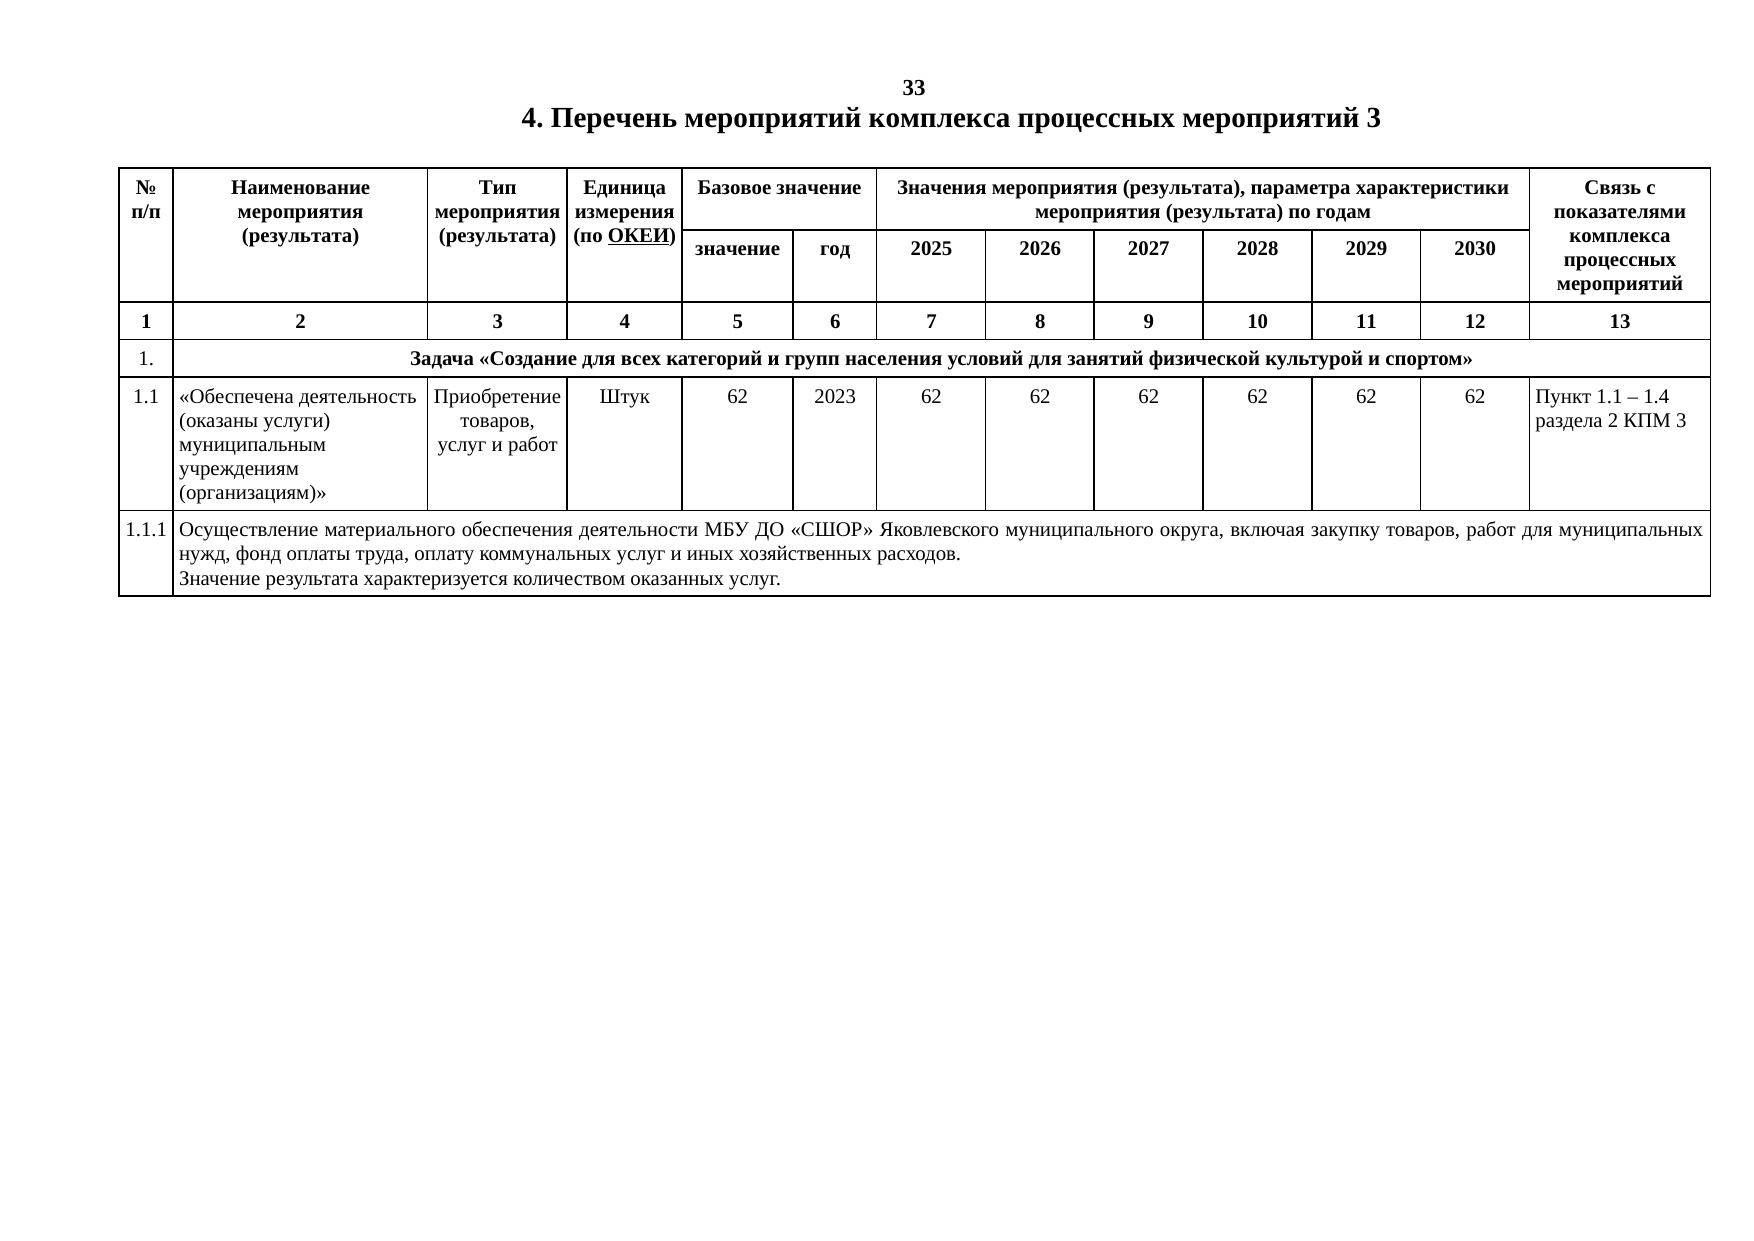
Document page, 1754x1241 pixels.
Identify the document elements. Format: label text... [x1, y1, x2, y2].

table_cell Приобретение товаров, услуг и работ [428, 378, 566, 510]
table_cell 2027 [1095, 231, 1202, 301]
table_cell Задача «Создание для всех категорий и групп населения условий для занятий физической культурой и спортом» [174, 340, 1710, 376]
table_cell 4 [568, 303, 681, 338]
table_cell 10 [1204, 303, 1311, 338]
table_header Связь с показателями комплекса процессных мероприятий [1530, 169, 1710, 301]
table_cell Осуществление материального обеспечения деятельности МБУ ДО «СШОР» Яковлевского муниципального округа, включая закупку товаров, работ для муниципальных нужд, фонд оплаты труда, оплату коммунальных услуг и иных хозяйственных расходов. Значение результата характеризуется количеством оказанных услуг. [174, 511, 1710, 595]
table_header Наименование мероприятия (результата) [174, 169, 427, 301]
table_cell 1. [120, 340, 172, 376]
table_cell 2028 [1204, 231, 1311, 301]
table_cell Штук [568, 378, 681, 510]
table_cell 3 [428, 303, 566, 338]
table_cell 62 [877, 378, 985, 510]
table_cell 62 [1313, 378, 1420, 510]
list 4. Перечень мероприятий комплекса процессных мероприятий 3 [193, 100, 1709, 134]
table_cell 62 [1421, 378, 1529, 510]
table_cell значение [683, 231, 792, 301]
table_cell 1.1 [120, 378, 172, 510]
table_cell 8 [986, 303, 1093, 338]
table_cell 6 [794, 303, 876, 338]
table_cell 11 [1313, 303, 1420, 338]
table_cell год [794, 231, 876, 301]
table_cell 1 [120, 303, 172, 338]
table_header Единица измерения (по ОКЕИ) [568, 169, 681, 301]
table_cell 62 [683, 378, 792, 510]
table_cell 7 [877, 303, 985, 338]
table_cell 62 [1095, 378, 1202, 510]
table_cell 13 [1530, 303, 1710, 338]
table_cell 2029 [1313, 231, 1420, 301]
table_cell 1.1.1 [120, 511, 172, 595]
table_cell 2023 [794, 378, 876, 510]
table_cell Пункт 1.1 – 1.4 раздела 2 КПМ 3 [1530, 378, 1710, 510]
table_cell 62 [986, 378, 1093, 510]
table_header Тип мероприятия (результата) [428, 169, 566, 301]
table_cell «Обеспечена деятельность (оказаны услуги) муниципальным учреждениям (организациям)» [174, 378, 427, 510]
table_header № п/п [120, 169, 172, 301]
table_cell 5 [683, 303, 792, 338]
table_cell 12 [1421, 303, 1529, 338]
table_cell 2026 [986, 231, 1093, 301]
table_header Базовое значение [683, 169, 876, 229]
table_header Значения мероприятия (результата), параметра характеристики мероприятия (результата) по годам [877, 169, 1529, 229]
table_cell 2030 [1421, 231, 1529, 301]
table_cell 2025 [877, 231, 985, 301]
table_cell 9 [1095, 303, 1202, 338]
table_cell 2 [174, 303, 427, 338]
table_cell 62 [1204, 378, 1311, 510]
